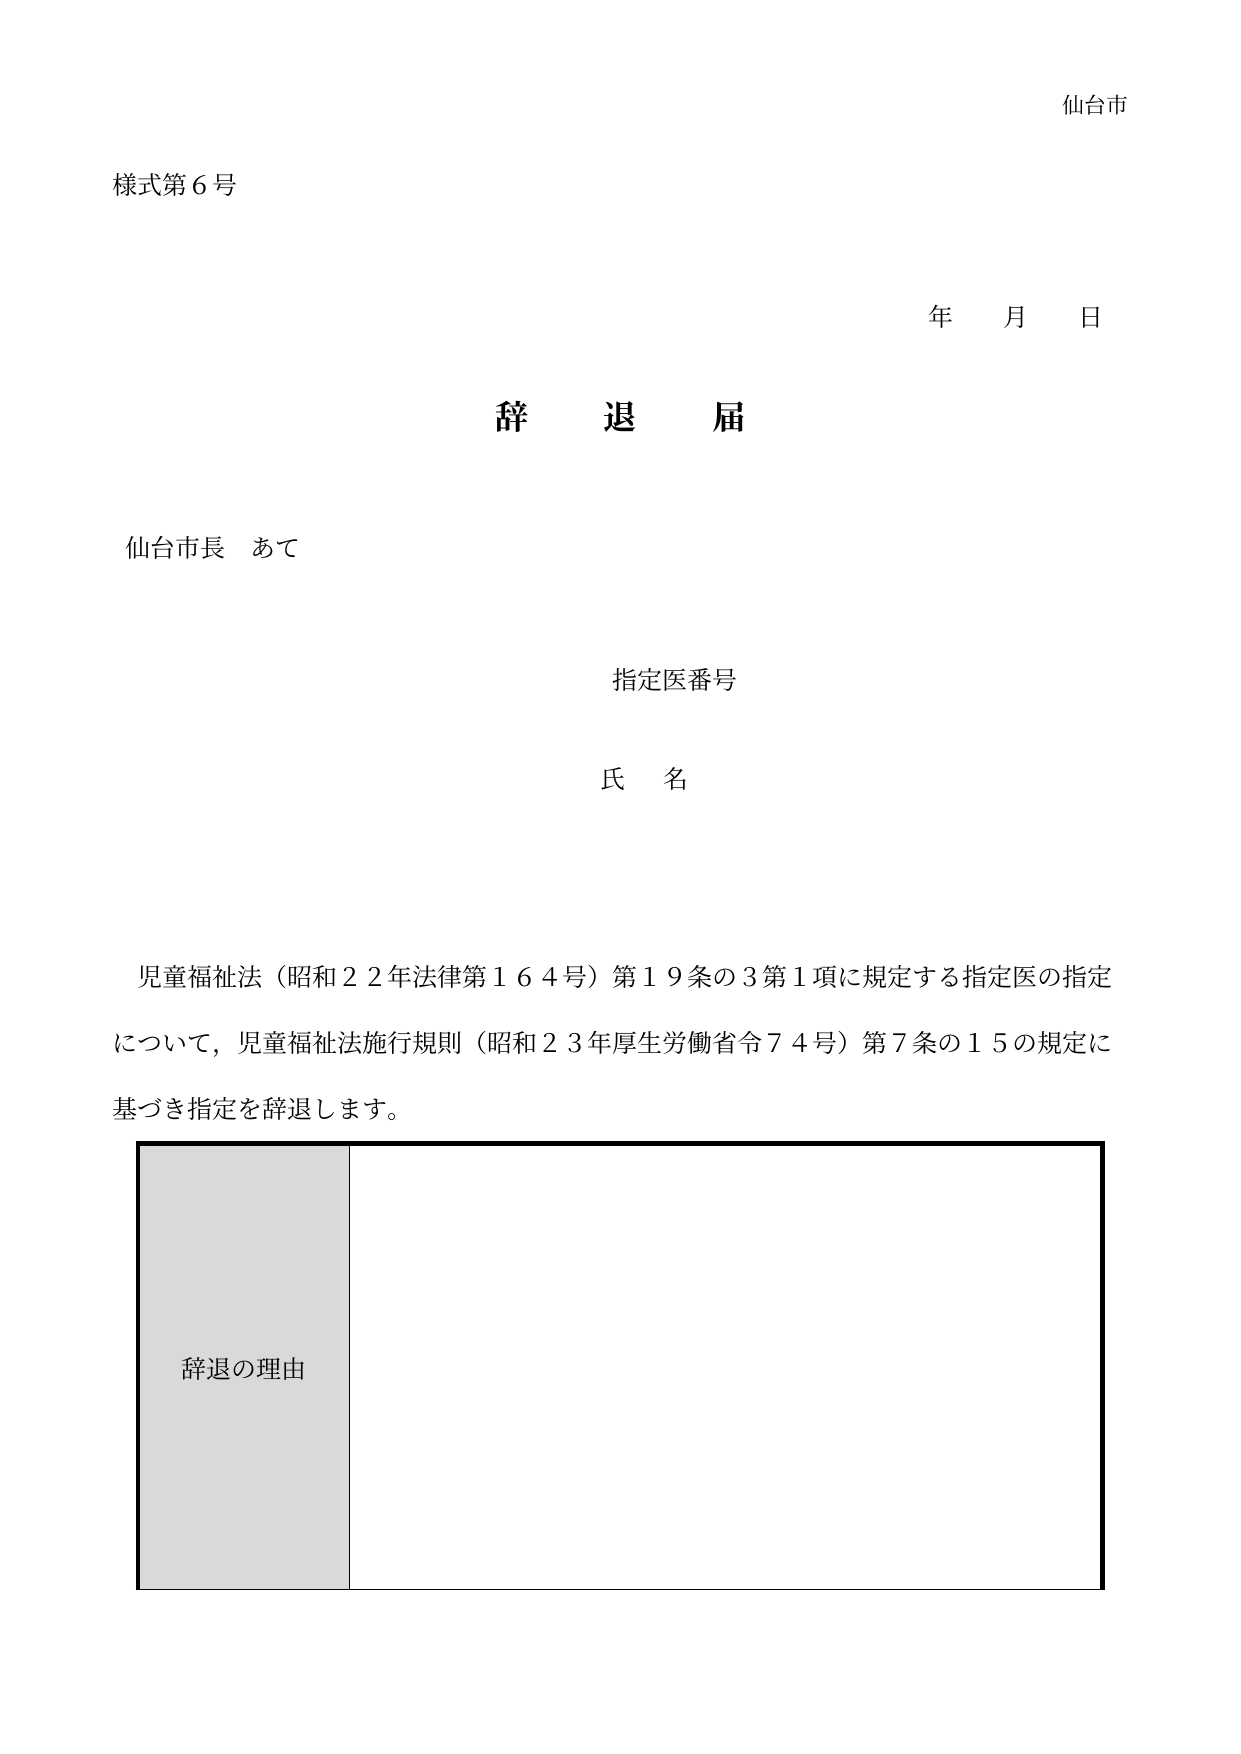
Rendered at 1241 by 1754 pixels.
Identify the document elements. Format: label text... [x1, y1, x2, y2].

text 様式第６号 [112, 151, 1128, 217]
text 氏名 [112, 745, 1128, 811]
text 仙台市長 あて [112, 514, 1128, 580]
table_header 辞退の理由 [140, 1146, 349, 1589]
text 児童福祉法（昭和２２年法律第１６４号）第１９条の３第１項に規定する指定医の指定について，児童福祉法施行規則（昭和２３年厚生労働省令７４号）第７条の１５の規定に基づき指定を辞退します。 [112, 943, 1128, 1141]
table_header [350, 1146, 1100, 1589]
text 辞退届 [112, 382, 1128, 448]
text 年 月 日 [112, 283, 1103, 349]
text 指定医番号 [112, 646, 1128, 712]
